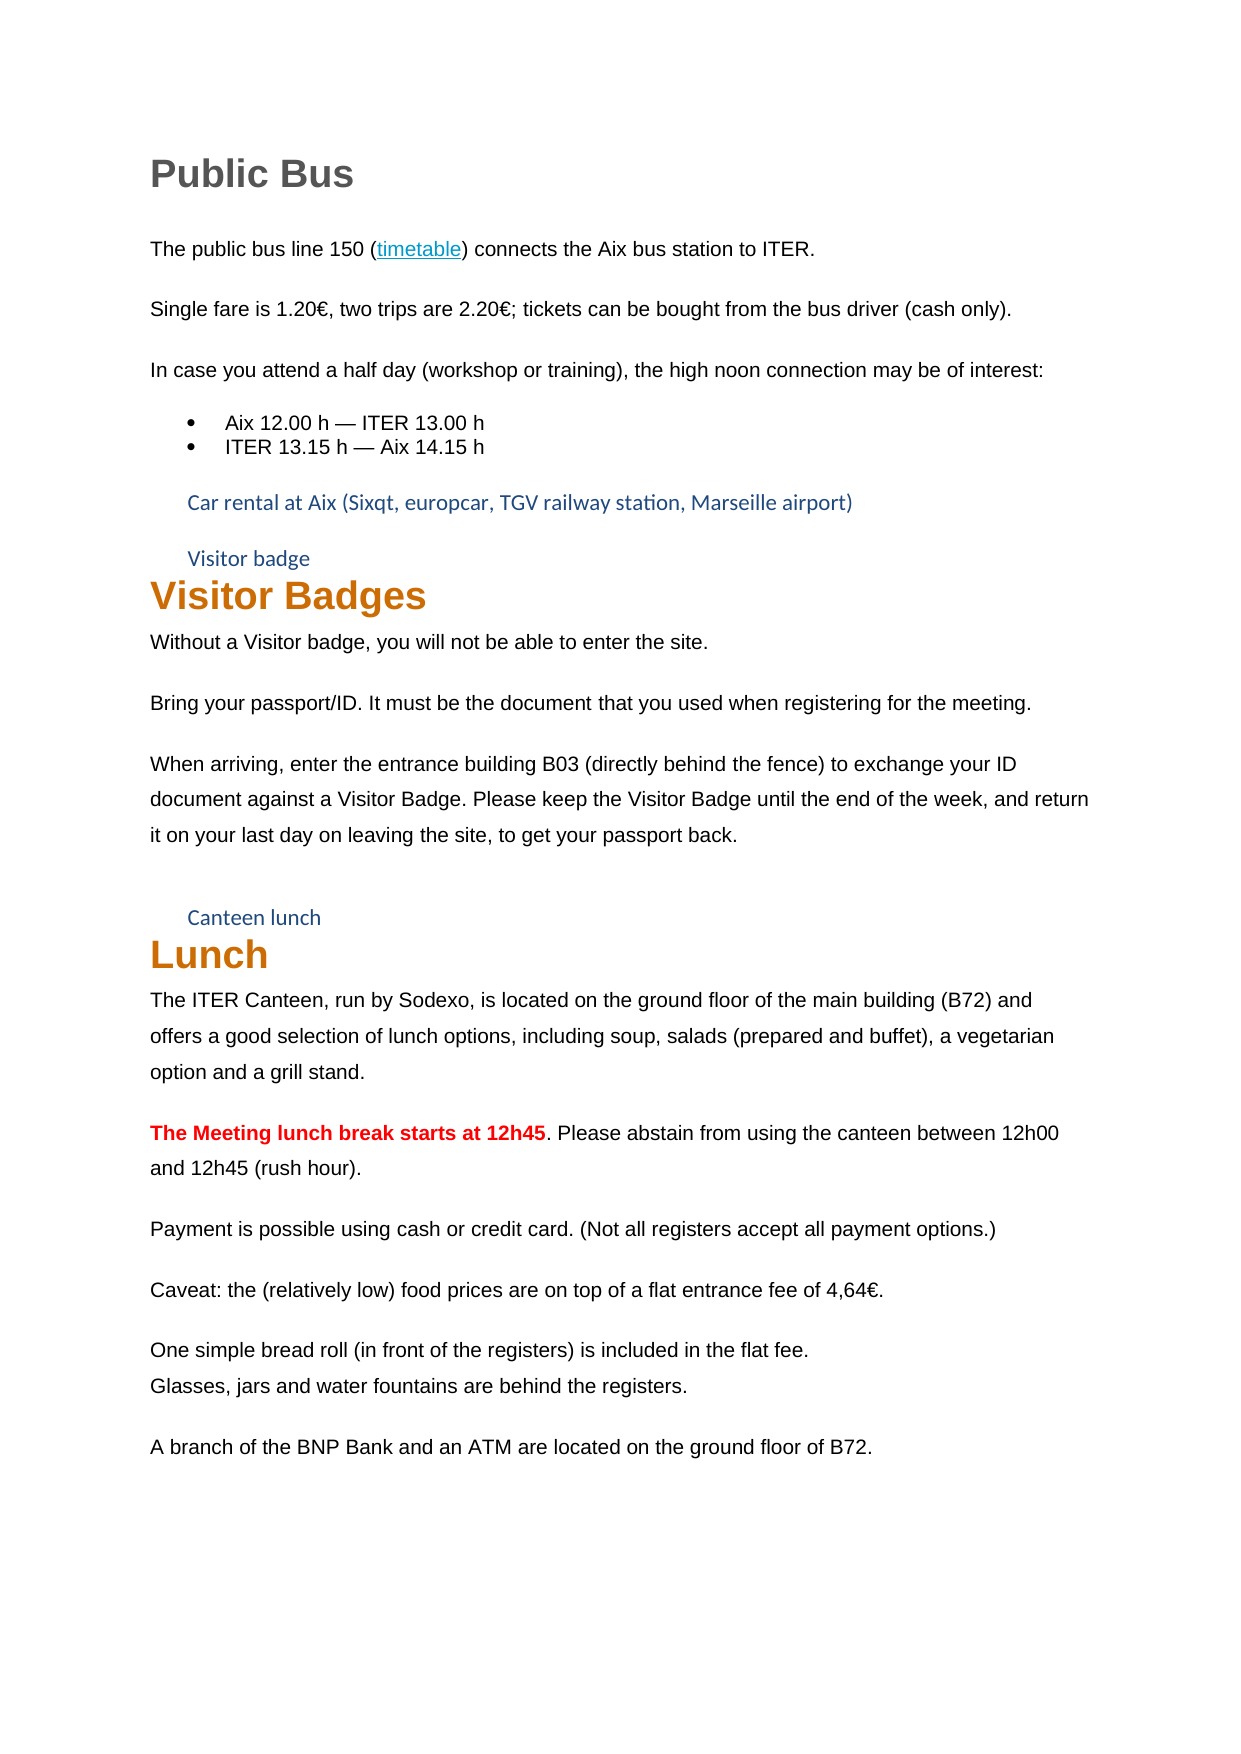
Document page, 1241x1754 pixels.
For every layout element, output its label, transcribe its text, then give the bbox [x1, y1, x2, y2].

list Aix 12.00 h — ITER 13.00 h [187, 411, 1090, 435]
text Car rental at Aix (Sixqt, europcar, TGV railway station, Marseille airport) [187, 488, 1090, 516]
text The public bus line 150 (timetable) connects the Aix bus station to ITER. [150, 225, 1090, 261]
subtitle Public Bus [150, 150, 1090, 196]
text One simple bread roll (in front of the registers) is included in the flat fee. Glasses, jars and water fountains are behind the registers. [150, 1327, 1090, 1398]
text Caveat: the (relatively low) food prices are on top of a flat entrance fee of 4,64€. [150, 1266, 1090, 1302]
list ITER 13.15 h — Aix 14.15 h [187, 435, 1090, 459]
text Bring your passport/ID. It must be the document that you used when registering for the meeting. [150, 679, 1090, 714]
text Without a Visitor badge, you will not be able to enter the site. [150, 618, 1090, 654]
text Single fare is 1.20€, two trips are 2.20€; tickets can be bought from the bus driver (cash only). [150, 286, 1090, 321]
text The Meeting lunch break starts at 12h45. Please abstain from using the canteen between 12h00 and 12h45 (rush hour). [150, 1109, 1090, 1180]
text Payment is possible using cash or credit card. (Not all registers accept all payment options.) [150, 1205, 1090, 1241]
text Visitor Badges [150, 572, 1090, 618]
text The ITER Canteen, run by Sodexo, is located on the ground floor of the main building (B72) and offers a good selection of lunch options, including soup, salads (prepared and buffet), a vegetarian option and a grill stand. [150, 976, 1090, 1084]
text Visitor badge [187, 544, 1090, 572]
text In case you attend a half day (workshop or training), the high noon connection may be of interest: [150, 346, 1090, 382]
text Lunch [150, 931, 1090, 976]
text When arriving, enter the entrance building B03 (directly behind the fence) to exchange your ID document against a Visitor Badge. Please keep the Visitor Badge until the end of the week, and return it on your last day on leaving the site, to get your passport back. [150, 739, 1090, 847]
text A branch of the BNP Bank and an ATM are located on the ground floor of B72. [150, 1423, 1090, 1459]
text Canteen lunch [187, 903, 1090, 931]
